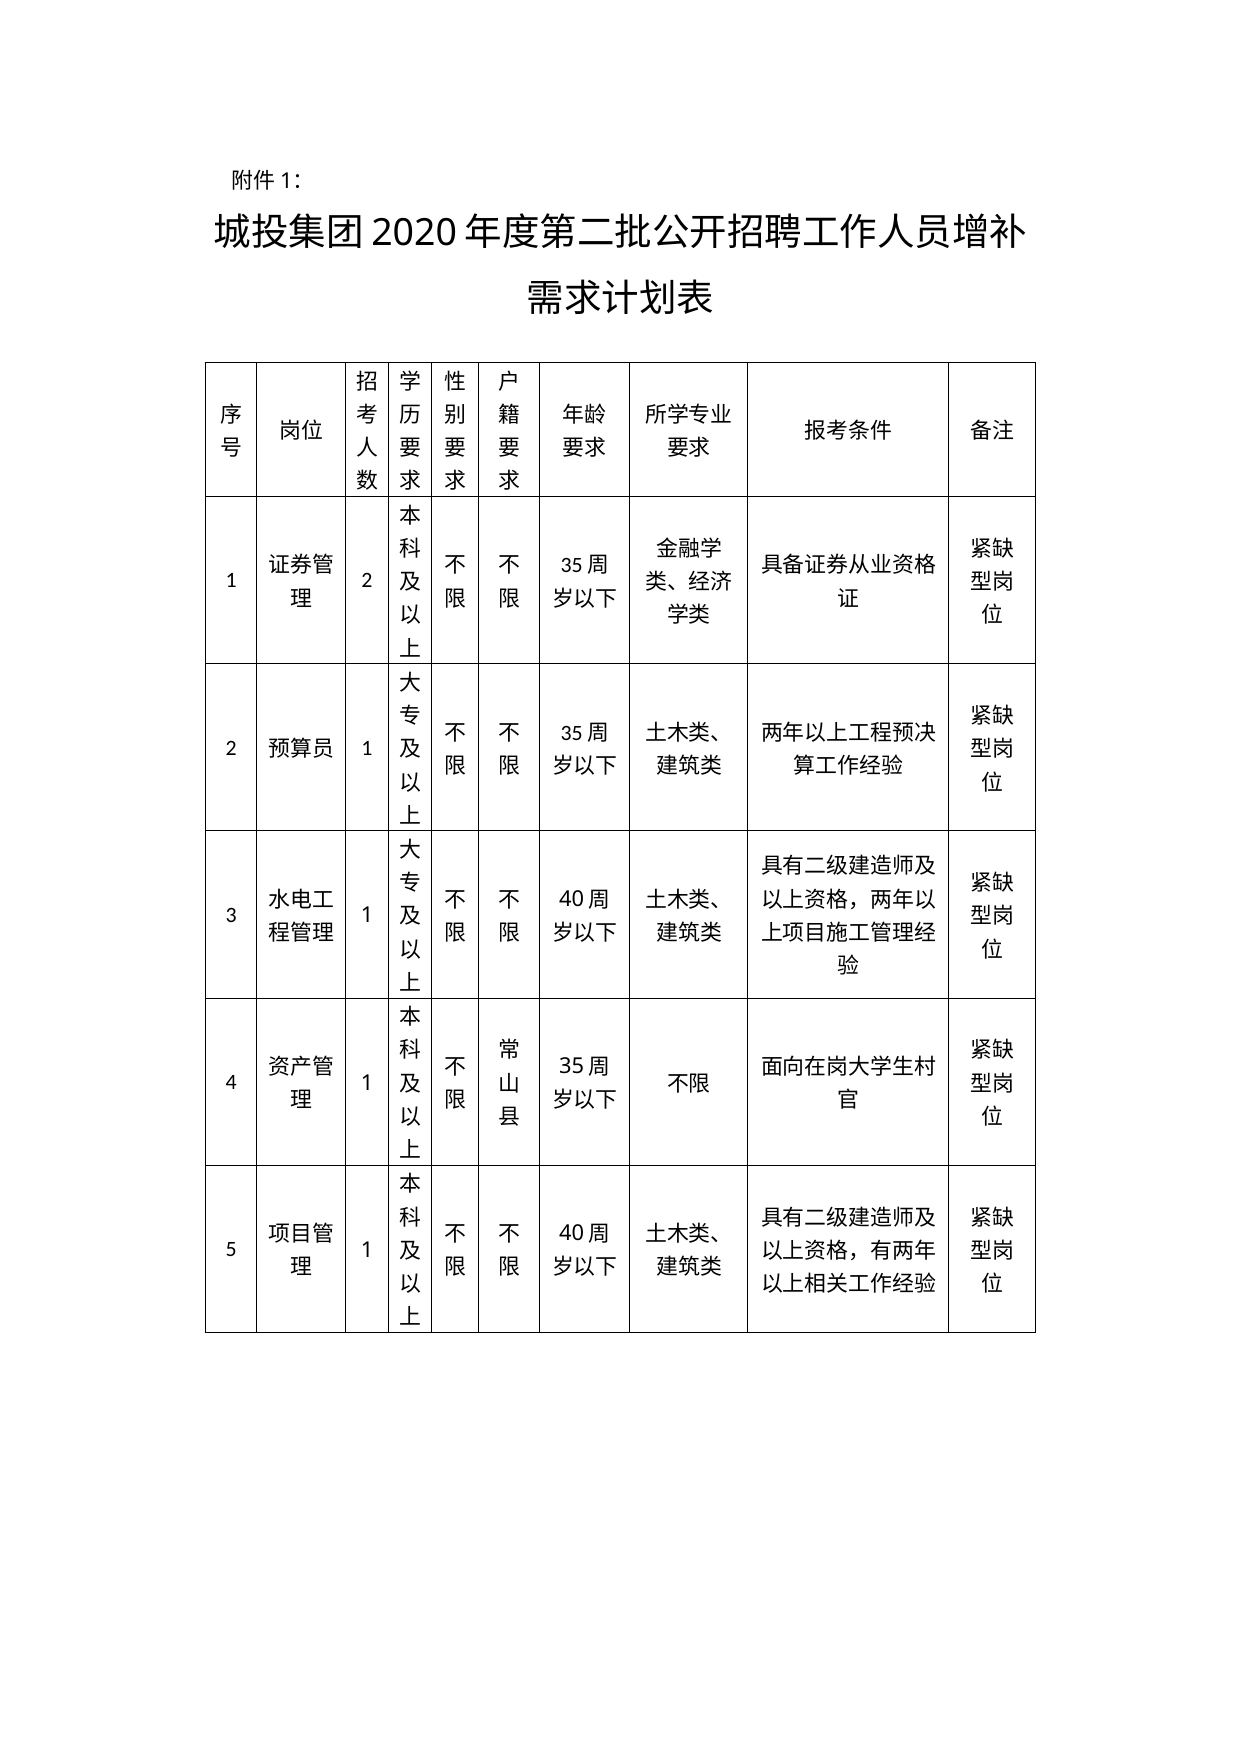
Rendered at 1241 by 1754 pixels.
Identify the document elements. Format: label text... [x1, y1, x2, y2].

table_cell 本科及以上 [389, 1166, 431, 1332]
table_cell 紧缺型岗位 [949, 999, 1035, 1164]
table_cell 不限 [479, 664, 539, 830]
table_cell 1 [346, 1166, 388, 1332]
table_cell 3 [206, 831, 256, 997]
table_cell 不限 [432, 831, 478, 997]
table_cell 35周岁以下 [540, 999, 629, 1164]
table_cell 35周岁以下 [540, 497, 629, 663]
table_cell 紧缺型岗位 [949, 831, 1035, 997]
table_cell 不限 [630, 999, 747, 1164]
table_cell 具备证券从业资格证 [748, 497, 948, 663]
table_cell 本科及以上 [389, 999, 431, 1164]
table_cell 土木类、建筑类 [630, 1166, 747, 1332]
table_cell 不限 [479, 497, 539, 663]
table_cell 金融学类、经济学类 [630, 497, 747, 663]
table_cell 不限 [479, 1166, 539, 1332]
table_header 所学专业要求 [630, 363, 747, 496]
table_cell 预算员 [257, 664, 345, 830]
table_cell 不限 [432, 1166, 478, 1332]
table_header 年龄 要求 [540, 363, 629, 496]
table_cell 35周岁以下 [540, 664, 629, 830]
text 需求计划表 [188, 262, 1052, 329]
table_cell 项目管理 [257, 1166, 345, 1332]
table_cell 面向在岗大学生村官 [748, 999, 948, 1164]
table_cell 两年以上工程预决算工作经验 [748, 664, 948, 830]
table_cell 紧缺型岗位 [949, 497, 1035, 663]
table_cell 1 [346, 664, 388, 830]
table_cell 大专及以上 [389, 831, 431, 997]
table_cell 土木类、建筑类 [630, 664, 747, 830]
table_cell 5 [206, 1166, 256, 1332]
table_header 序号 [206, 363, 256, 496]
table_cell 紧缺型岗位 [949, 1166, 1035, 1332]
table_cell 1 [346, 999, 388, 1164]
table_cell 资产管理 [257, 999, 345, 1164]
table_cell 证券管理 [257, 497, 345, 663]
table_header 招考 人数 [346, 363, 388, 496]
table_header 岗位 [257, 363, 345, 496]
text 附件1： [188, 162, 1052, 196]
table_cell 具有二级建造师及以上资格，有两年以上相关工作经验 [748, 1166, 948, 1332]
text 城投集团2020年度第二批公开招聘工作人员增补 [188, 196, 1052, 262]
table_cell 常山县 [479, 999, 539, 1164]
table_header 报考条件 [748, 363, 948, 496]
table_cell 具有二级建造师及以上资格，两年以上项目施工管理经验 [748, 831, 948, 997]
table_cell 紧缺型岗位 [949, 664, 1035, 830]
table_header 学历要求 [389, 363, 431, 496]
table_cell 不限 [432, 497, 478, 663]
table_cell 土木类、建筑类 [630, 831, 747, 997]
table_cell 40周岁以下 [540, 831, 629, 997]
table_cell 大专及以上 [389, 664, 431, 830]
table_cell 不限 [432, 999, 478, 1164]
table_header 备注 [949, 363, 1035, 496]
table_cell 2 [206, 664, 256, 830]
table_cell 本科及以上 [389, 497, 431, 663]
table_cell 1 [346, 831, 388, 997]
table_cell 1 [206, 497, 256, 663]
table_header 户籍 要求 [479, 363, 539, 496]
table_cell 2 [346, 497, 388, 663]
table_cell 不限 [432, 664, 478, 830]
table_cell 4 [206, 999, 256, 1164]
table_cell 40周岁以下 [540, 1166, 629, 1332]
table_cell 不限 [479, 831, 539, 997]
table_header 性别 要求 [432, 363, 478, 496]
table_cell 水电工程管理 [257, 831, 345, 997]
